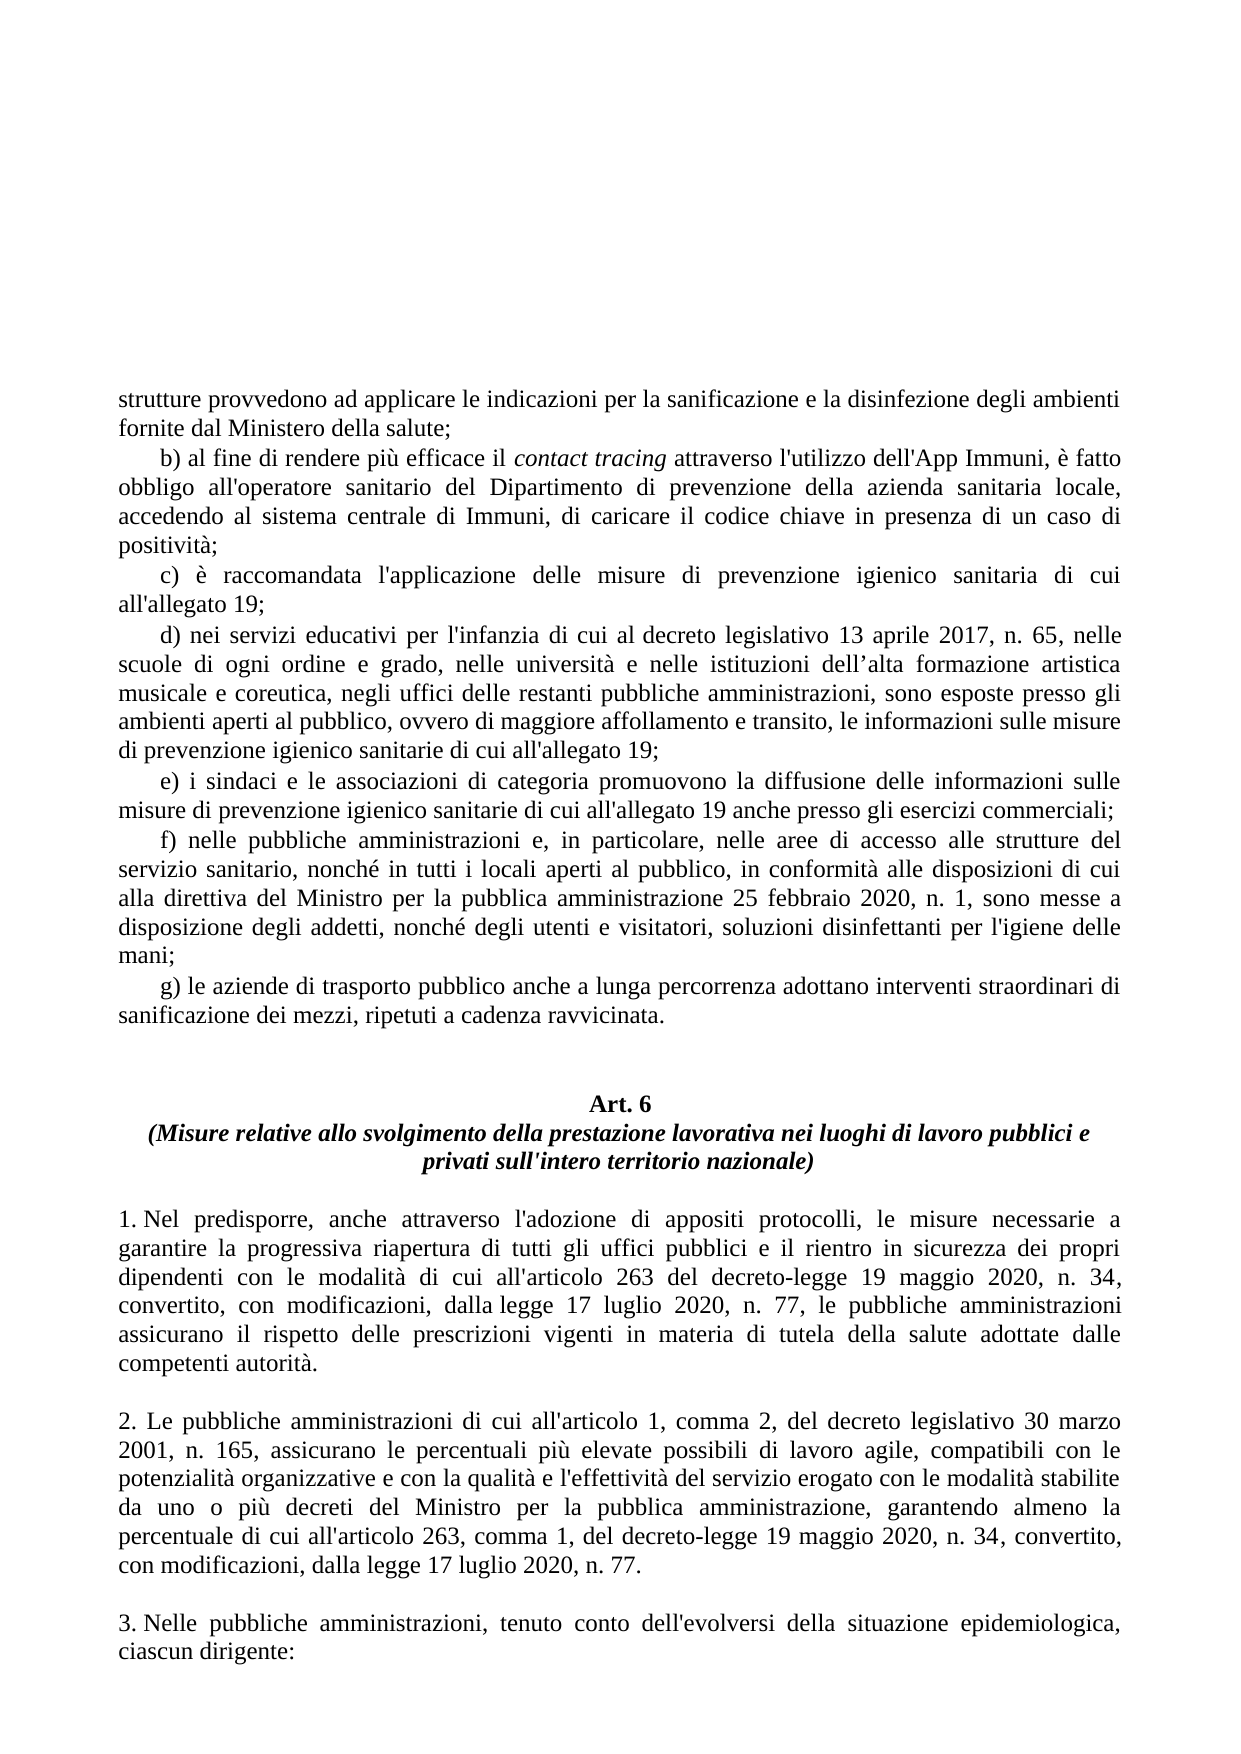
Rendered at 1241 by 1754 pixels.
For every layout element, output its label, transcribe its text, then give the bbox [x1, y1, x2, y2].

text b) al fine di rendere più efficace il contact tracing attraverso l'utilizzo dell'App Immuni, è fatto obbligo all'operatore sanitario del Dipartimento di prevenzione della azienda sanitaria locale, accedendo al sistema centrale di Immuni, di caricare il codice chiave in presenza di un caso di positività; [118, 443, 1122, 558]
text (Misure relative allo svolgimento della prestazione lavorativa nei luoghi di lavoro pubblici e privati sull'intero territorio nazionale) [118, 1118, 1122, 1175]
text g) le aziende di trasporto pubblico anche a lunga percorrenza adottano interventi straordinari di sanificazione dei mezzi, ripetuti a cadenza ravvicinata. [118, 971, 1122, 1029]
text 3. Nelle pubbliche amministrazioni, tenuto conto dell'evolversi della situazione epidemiologica, ciascun dirigente: [118, 1608, 1122, 1665]
text e) i sindaci e le associazioni di categoria promuovono la diffusione delle informazioni sulle misure di prevenzione igienico sanitarie di cui all'allegato 19 anche presso gli esercizi commerciali; [118, 766, 1122, 823]
text 2. Le pubbliche amministrazioni di cui all'articolo 1, comma 2, del decreto legislativo 30 marzo 2001, n. 165, assicurano le percentuali più elevate possibili di lavoro agile, compatibili con le potenzialità organizzative e con la qualità e l'effettività del servizio erogato con le modalità stabilite da uno o più decreti del Ministro per la pubblica amministrazione, garantendo almeno la percentuale di cui all'articolo 263, comma 1, del decreto-legge 19 maggio 2020, n. 34, convertito, con modificazioni, dalla legge 17 luglio 2020, n. 77. [118, 1406, 1122, 1578]
text f) nelle pubbliche amministrazioni e, in particolare, nelle aree di accesso alle strutture del servizio sanitario, nonché in tutti i locali aperti al pubblico, in conformità alle disposizioni di cui alla direttiva del Ministro per la pubblica amministrazione 25 febbraio 2020, n. 1, sono messe a disposizione degli addetti, nonché degli utenti e visitatori, soluzioni disinfettanti per l'igiene delle mani; [118, 826, 1122, 969]
text 1. Nel predisporre, anche attraverso l'adozione di appositi protocolli, le misure necessarie a garantire la progressiva riapertura di tutti gli uffici pubblici e il rientro in sicurezza dei propri dipendenti con le modalità di cui all'articolo 263 del decreto-legge 19 maggio 2020, n. 34, convertito, con modificazioni, dalla legge 17 luglio 2020, n. 77, le pubbliche amministrazioni assicurano il rispetto delle prescrizioni vigenti in materia di tutela della salute adottate dalle competenti autorità. [118, 1204, 1122, 1377]
text c) è raccomandata l'applicazione delle misure di prevenzione igienico sanitaria di cui all'allegato 19; [118, 561, 1122, 618]
text Art. 6 [118, 1089, 1122, 1118]
text d) nei servizi educativi per l'infanzia di cui al decreto legislativo 13 aprile 2017, n. 65, nelle scuole di ogni ordine e grado, nelle università e nelle istituzioni dell’alta formazione artistica musicale e coreutica, negli uffici delle restanti pubbliche amministrazioni, sono esposte presso gli ambienti aperti al pubblico, ovvero di maggiore affollamento e transito, le informazioni sulle misure di prevenzione igienico sanitarie di cui all'allegato 19; [118, 620, 1122, 764]
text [118, 384, 1122, 441]
